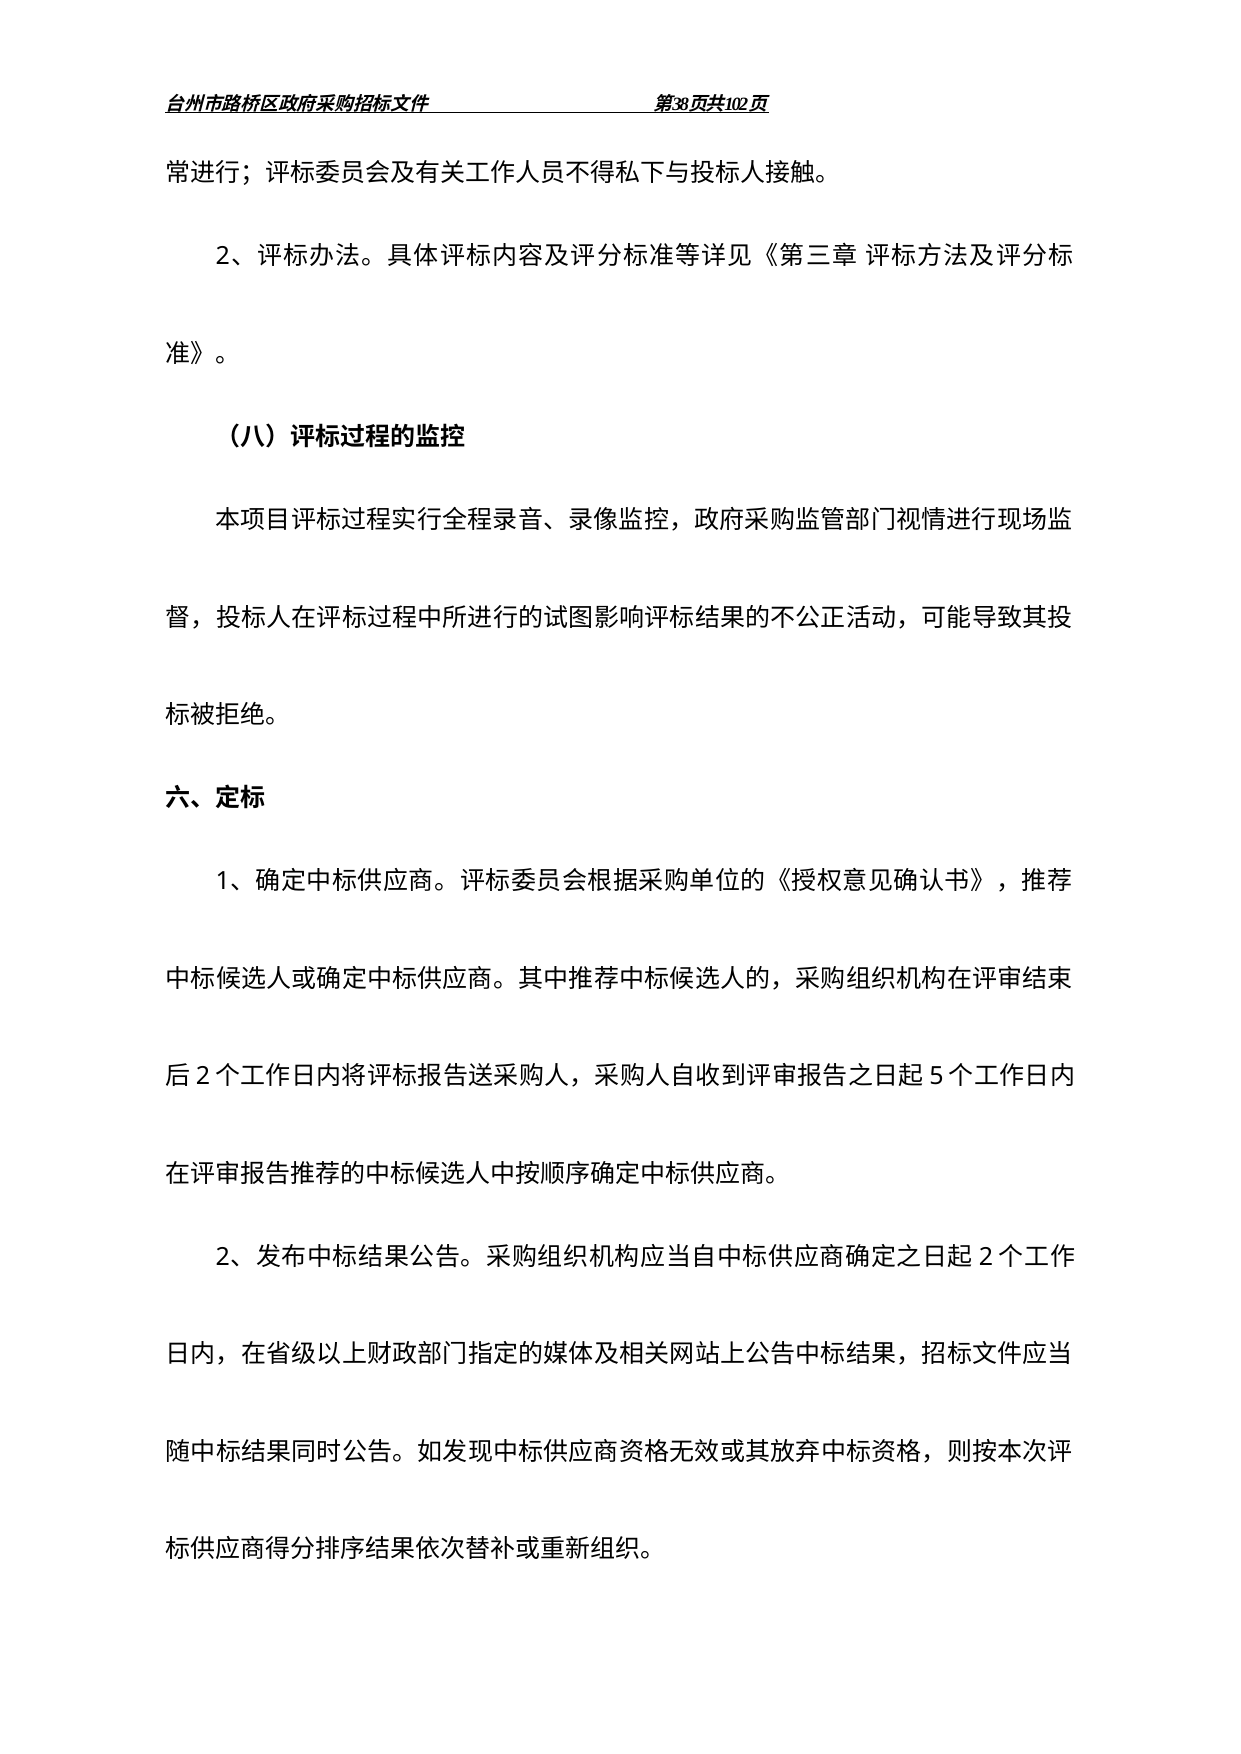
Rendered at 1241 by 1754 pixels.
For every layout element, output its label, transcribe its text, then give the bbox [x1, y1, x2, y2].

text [165, 138, 1075, 203]
text （八）评标过程的监控 [165, 402, 1075, 467]
text 本项目评标过程实行全程录音、录像监控，政府采购监管部门视情进行现场监督，投标人在评标过程中所进行的试图影响评标结果的不公正活动，可能导致其投标被拒绝。 [165, 485, 1075, 745]
text 1、确定中标供应商。评标委员会根据采购单位的《授权意见确认书》，推荐中标候选人或确定中标供应商。其中推荐中标候选人的，采购组织机构在评审结束后2个工作日内将评标报告送采购人，采购人自收到评审报告之日起5个工作日内在评审报告推荐的中标候选人中按顺序确定中标供应商。 [165, 846, 1075, 1204]
text 2、评标办法。具体评标内容及评分标准等详见《第三章 评标方法及评分标准》。 [165, 221, 1075, 384]
text 2、发布中标结果公告。采购组织机构应当自中标供应商确定之日起2个工作日内，在省级以上财政部门指定的媒体及相关网站上公告中标结果，招标文件应当随中标结果同时公告。如发现中标供应商资格无效或其放弃中标资格，则按本次评标供应商得分排序结果依次替补或重新组织。 [165, 1222, 1075, 1579]
text 六、定标 [165, 763, 1075, 828]
